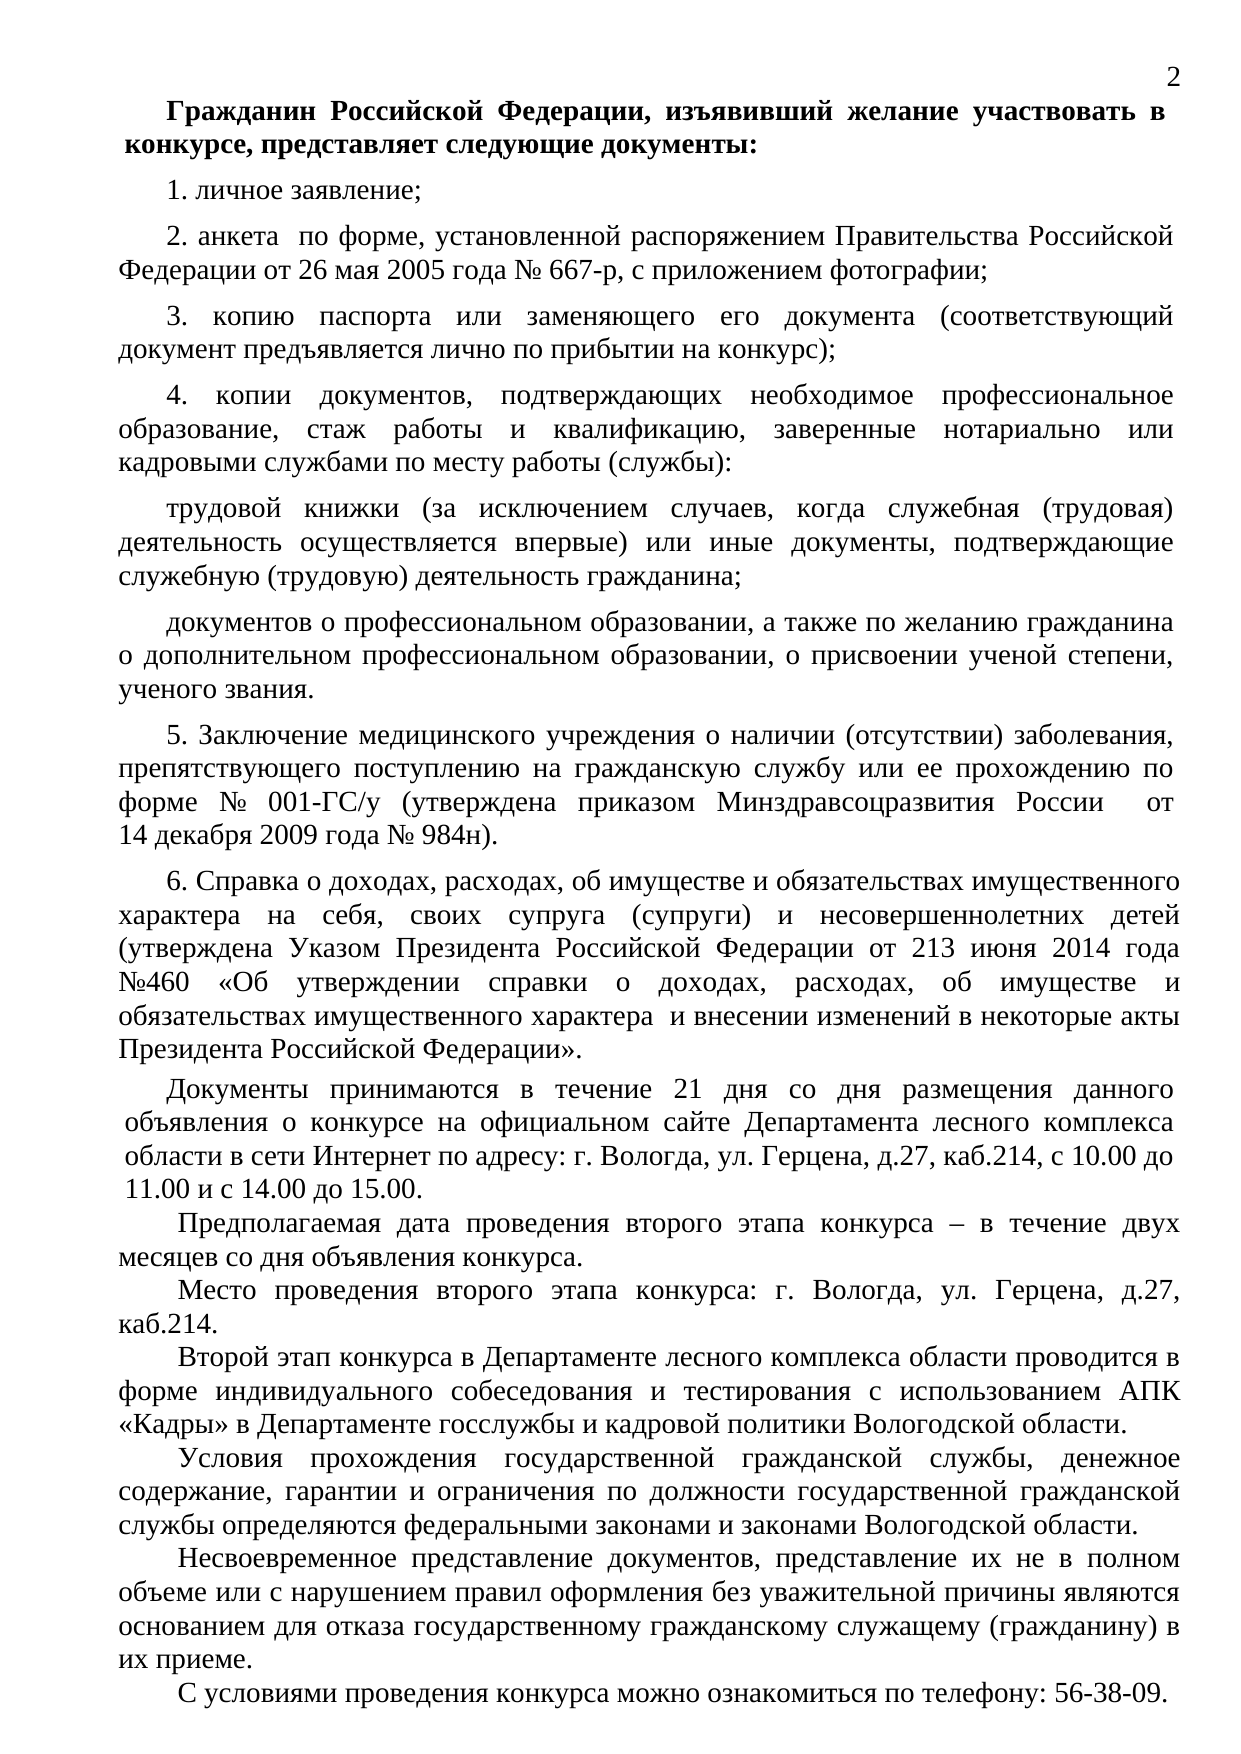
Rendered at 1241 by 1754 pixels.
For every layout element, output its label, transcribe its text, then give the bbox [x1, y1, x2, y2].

text Гражданин Российской Федерации, изъявивший желание участвовать в конкурсе, представляет следующие документы: [124, 93, 1175, 160]
text 3. копию паспорта или заменяющего его документа (соответствующий документ предъявляется лично по прибытии на конкурс); [118, 298, 1175, 365]
text Условия прохождения государственной гражданской службы, денежное содержание, гарантии и ограничения по должности государственной гражданской службы определяются федеральными законами и законами Вологодской области. [118, 1440, 1181, 1541]
text 1. личное заявление; [118, 172, 1175, 206]
text 4. копии документов, подтверждающих необходимое профессиональное образование, стаж работы и квалификацию, заверенные нотариально или кадровыми службами по месту работы (службы): [118, 377, 1175, 478]
text Документы принимаются в течение 21 дня со дня размещения данного объявления о конкурсе на официальном сайте Департамента лесного комплекса области в сети Интернет по адресу: г. Вологда, ул. Герцена, д.27, каб.214, с 10.00 до 11.00 и с 14.00 до 15.00. [124, 1071, 1175, 1205]
text Место проведения второго этапа конкурса: г. Вологда, ул. Герцена, д.27, каб.214. [118, 1272, 1181, 1339]
text С условиями проведения конкурса можно ознакомиться по телефону: 56-38-09. [118, 1675, 1181, 1708]
text 6. Справка о доходах, расходах, об имуществе и обязательствах имущественного характера на себя, своих супруга (супруги) и несовершеннолетних детей (утверждена Указом Президента Российской Федерации от 213 июня 2014 года №460 «Об утверждении справки о доходах, расходах, об имуществе и обязательствах имущественного характера и внесении изменений в некоторые акты Президента Российской Федерации». [118, 863, 1181, 1065]
text 2. анкета по форме, установленной распоряжением Правительства Российской Федерации от 26 мая 2005 года № 667-р, с приложением фотографии; [118, 218, 1175, 285]
text Второй этап конкурса в Департаменте лесного комплекса области проводится в форме индивидуального собеседования и тестирования с использованием АПК «Кадры» в Департаменте госслужбы и кадровой политики Вологодской области. [118, 1339, 1181, 1440]
text Предполагаемая дата проведения второго этапа конкурса – в течение двух месяцев со дня объявления конкурса. [118, 1205, 1181, 1272]
text 5. Заключение медицинского учреждения о наличии (отсутствии) заболевания, препятствующего поступлению на гражданскую службу или ее прохождению по форме № 001-ГС/у (утверждена приказом Минздравсоцразвития России от 14 декабря 2009 года № 984н). [118, 717, 1175, 851]
text трудовой книжки (за исключением случаев, когда служебная (трудовая) деятельность осуществляется впервые) или иные документы, подтверждающие служебную (трудовую) деятельность гражданина; [118, 491, 1175, 591]
text документов о профессиональном образовании, а также по желанию гражданина о дополнительном профессиональном образовании, о присвоении ученой степени, ученого звания. [118, 604, 1175, 704]
text Несвоевременное представление документов, представление их не в полном объеме или с нарушением правил оформления без уважительной причины являются основанием для отказа государственному гражданскому служащему (гражданину) в их приеме. [118, 1541, 1181, 1675]
